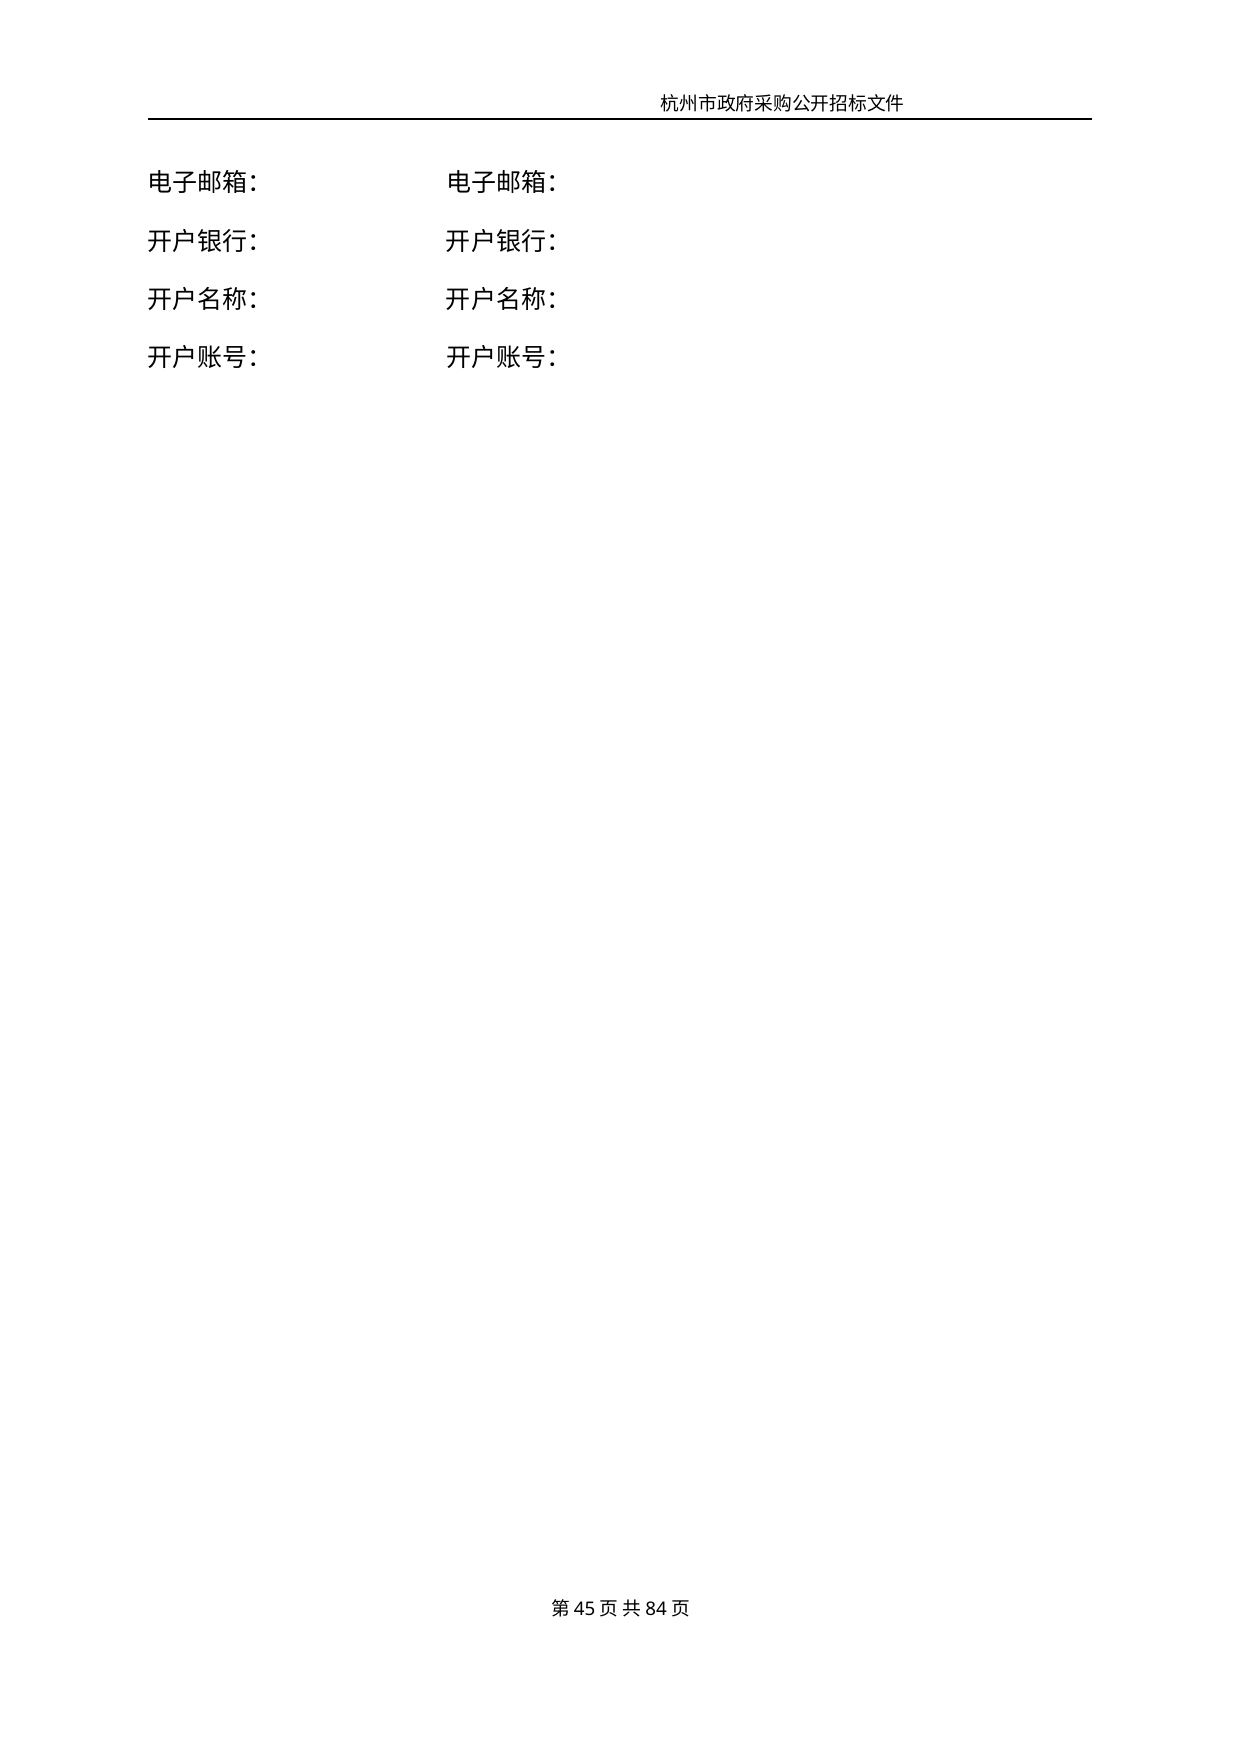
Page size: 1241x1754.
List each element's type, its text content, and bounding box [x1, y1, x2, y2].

text 电子邮箱： 电子邮箱： [148, 145, 1092, 203]
text 开户名称： 开户名称： [148, 262, 1092, 320]
text 开户账号： 开户账号： [148, 320, 1092, 378]
text 开户银行： 开户银行： [148, 203, 1092, 262]
